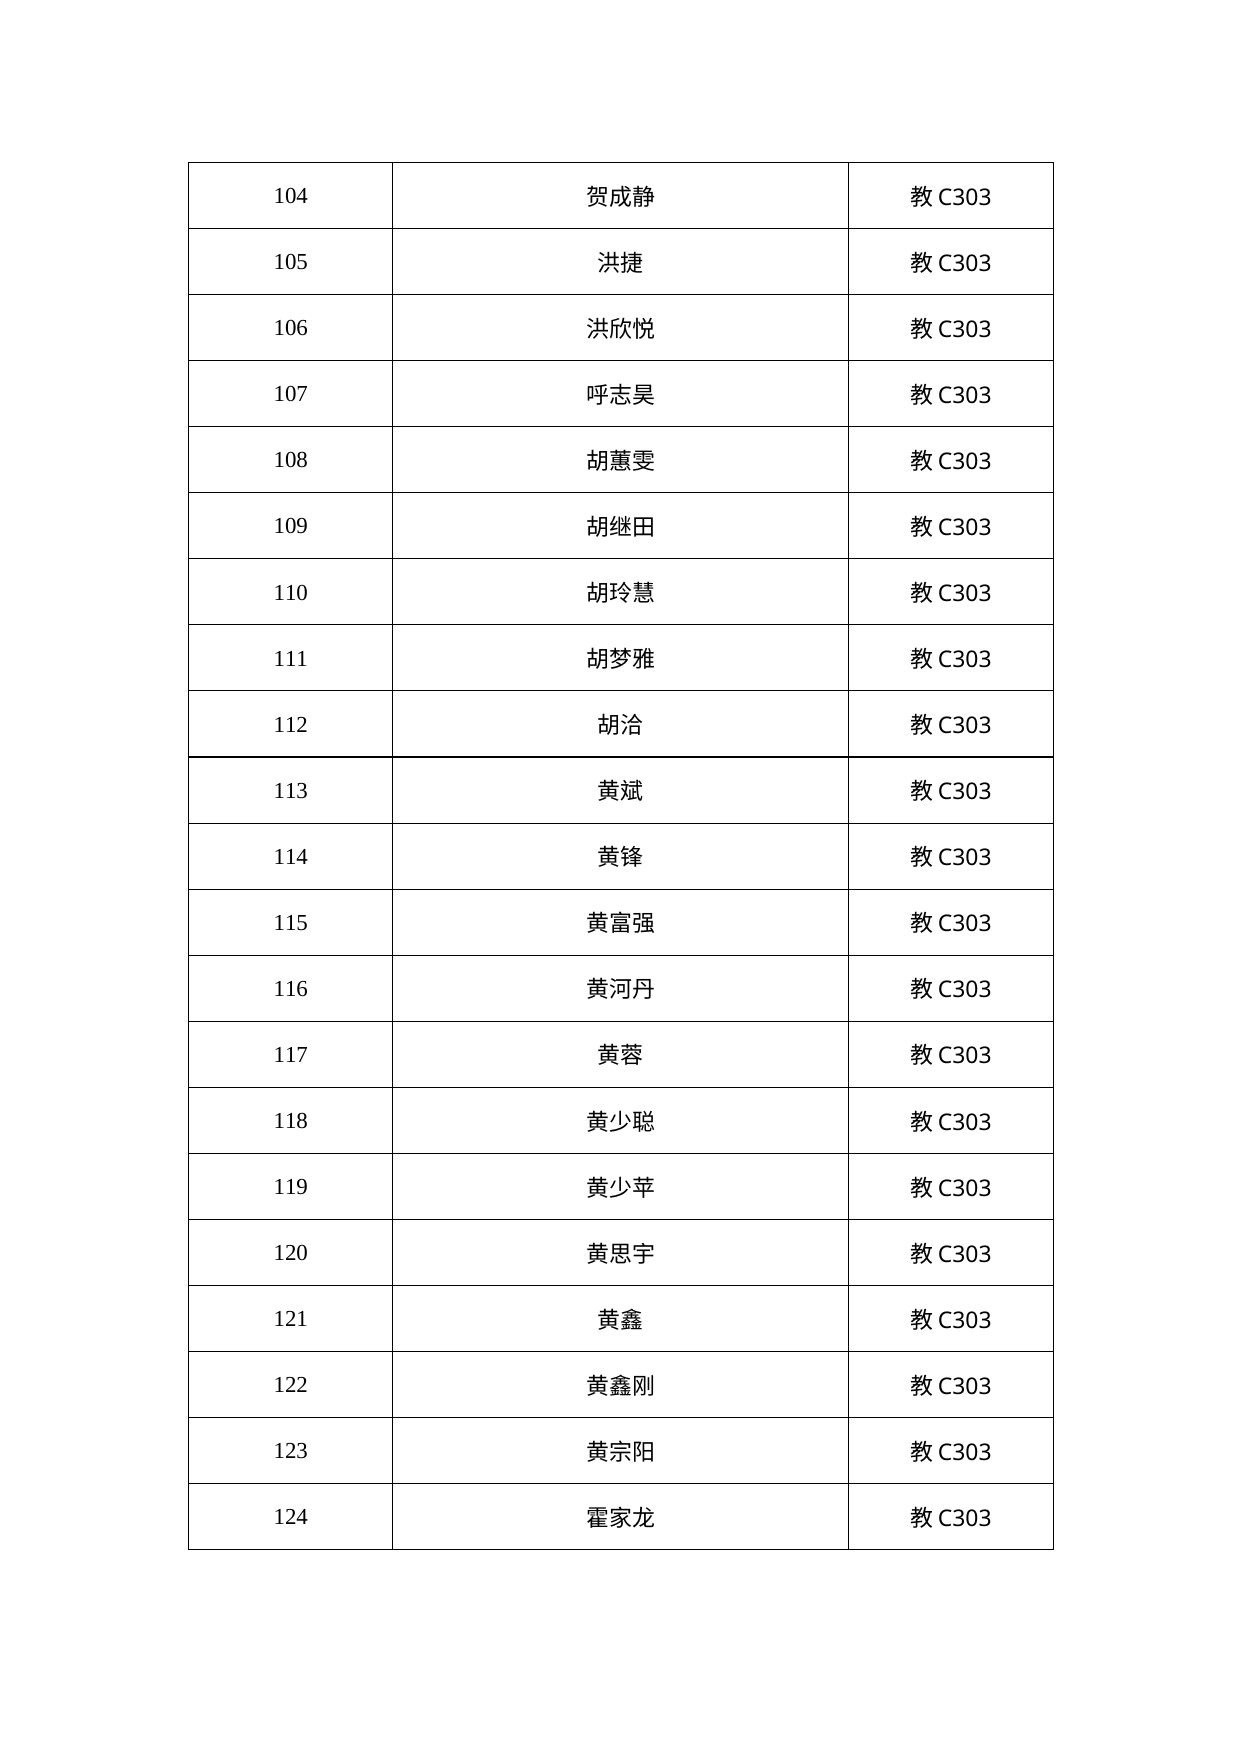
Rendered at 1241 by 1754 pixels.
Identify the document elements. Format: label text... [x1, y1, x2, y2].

table_cell 黄斌 [393, 758, 848, 822]
table_cell 教C303 [849, 559, 1053, 624]
table_cell 105 [189, 229, 392, 294]
table_cell 胡继田 [393, 493, 848, 558]
table_cell 洪捷 [393, 229, 848, 294]
table_cell 胡梦雅 [393, 625, 848, 690]
table_cell 110 [189, 559, 392, 624]
table_cell 教C303 [849, 163, 1053, 228]
table_cell 119 [189, 1154, 392, 1219]
table_cell 霍家龙 [393, 1484, 848, 1549]
table_cell 教C303 [849, 1286, 1053, 1351]
table_cell 112 [189, 691, 392, 756]
table_cell 教C303 [849, 956, 1053, 1021]
table_cell 104 [189, 163, 392, 228]
table_cell 教C303 [849, 758, 1053, 822]
table_cell 教C303 [849, 1088, 1053, 1153]
table_cell 胡洽 [393, 691, 848, 756]
table_cell 109 [189, 493, 392, 558]
table_cell 黄思宇 [393, 1220, 848, 1285]
table_cell 黄蓉 [393, 1022, 848, 1087]
table_cell 胡蕙雯 [393, 427, 848, 492]
table_cell 教C303 [849, 493, 1053, 558]
table_cell 108 [189, 427, 392, 492]
table_cell 教C303 [849, 1418, 1053, 1483]
table_cell 呼志昊 [393, 361, 848, 426]
table_cell 教C303 [849, 890, 1053, 954]
table_cell 教C303 [849, 229, 1053, 294]
table_cell 黄河丹 [393, 956, 848, 1021]
table_cell 教C303 [849, 691, 1053, 756]
table_cell 贺成静 [393, 163, 848, 228]
table_cell 114 [189, 824, 392, 888]
table_cell 113 [189, 758, 392, 822]
table_cell 教C303 [849, 1220, 1053, 1285]
table_cell 教C303 [849, 427, 1053, 492]
table_cell 106 [189, 295, 392, 360]
table_cell 122 [189, 1352, 392, 1417]
table_cell 教C303 [849, 1484, 1053, 1549]
table_cell 118 [189, 1088, 392, 1153]
table_cell 121 [189, 1286, 392, 1351]
table_cell 117 [189, 1022, 392, 1087]
table_cell 教C303 [849, 1352, 1053, 1417]
table_cell 黄少苹 [393, 1154, 848, 1219]
table_cell 116 [189, 956, 392, 1021]
table_cell 123 [189, 1418, 392, 1483]
table_cell 黄锋 [393, 824, 848, 888]
table_cell 教C303 [849, 361, 1053, 426]
table_cell 胡玲慧 [393, 559, 848, 624]
table_cell 124 [189, 1484, 392, 1549]
table_cell 教C303 [849, 295, 1053, 360]
table_cell 教C303 [849, 1022, 1053, 1087]
table_cell 120 [189, 1220, 392, 1285]
table_cell 115 [189, 890, 392, 954]
table_cell 黄鑫刚 [393, 1352, 848, 1417]
table_cell 洪欣悦 [393, 295, 848, 360]
table_cell 黄富强 [393, 890, 848, 954]
table_cell 教C303 [849, 824, 1053, 888]
table_cell 107 [189, 361, 392, 426]
table_cell 黄鑫 [393, 1286, 848, 1351]
table_cell 黄宗阳 [393, 1418, 848, 1483]
table_cell 111 [189, 625, 392, 690]
table_cell 教C303 [849, 625, 1053, 690]
table_cell 教C303 [849, 1154, 1053, 1219]
table_cell 黄少聪 [393, 1088, 848, 1153]
